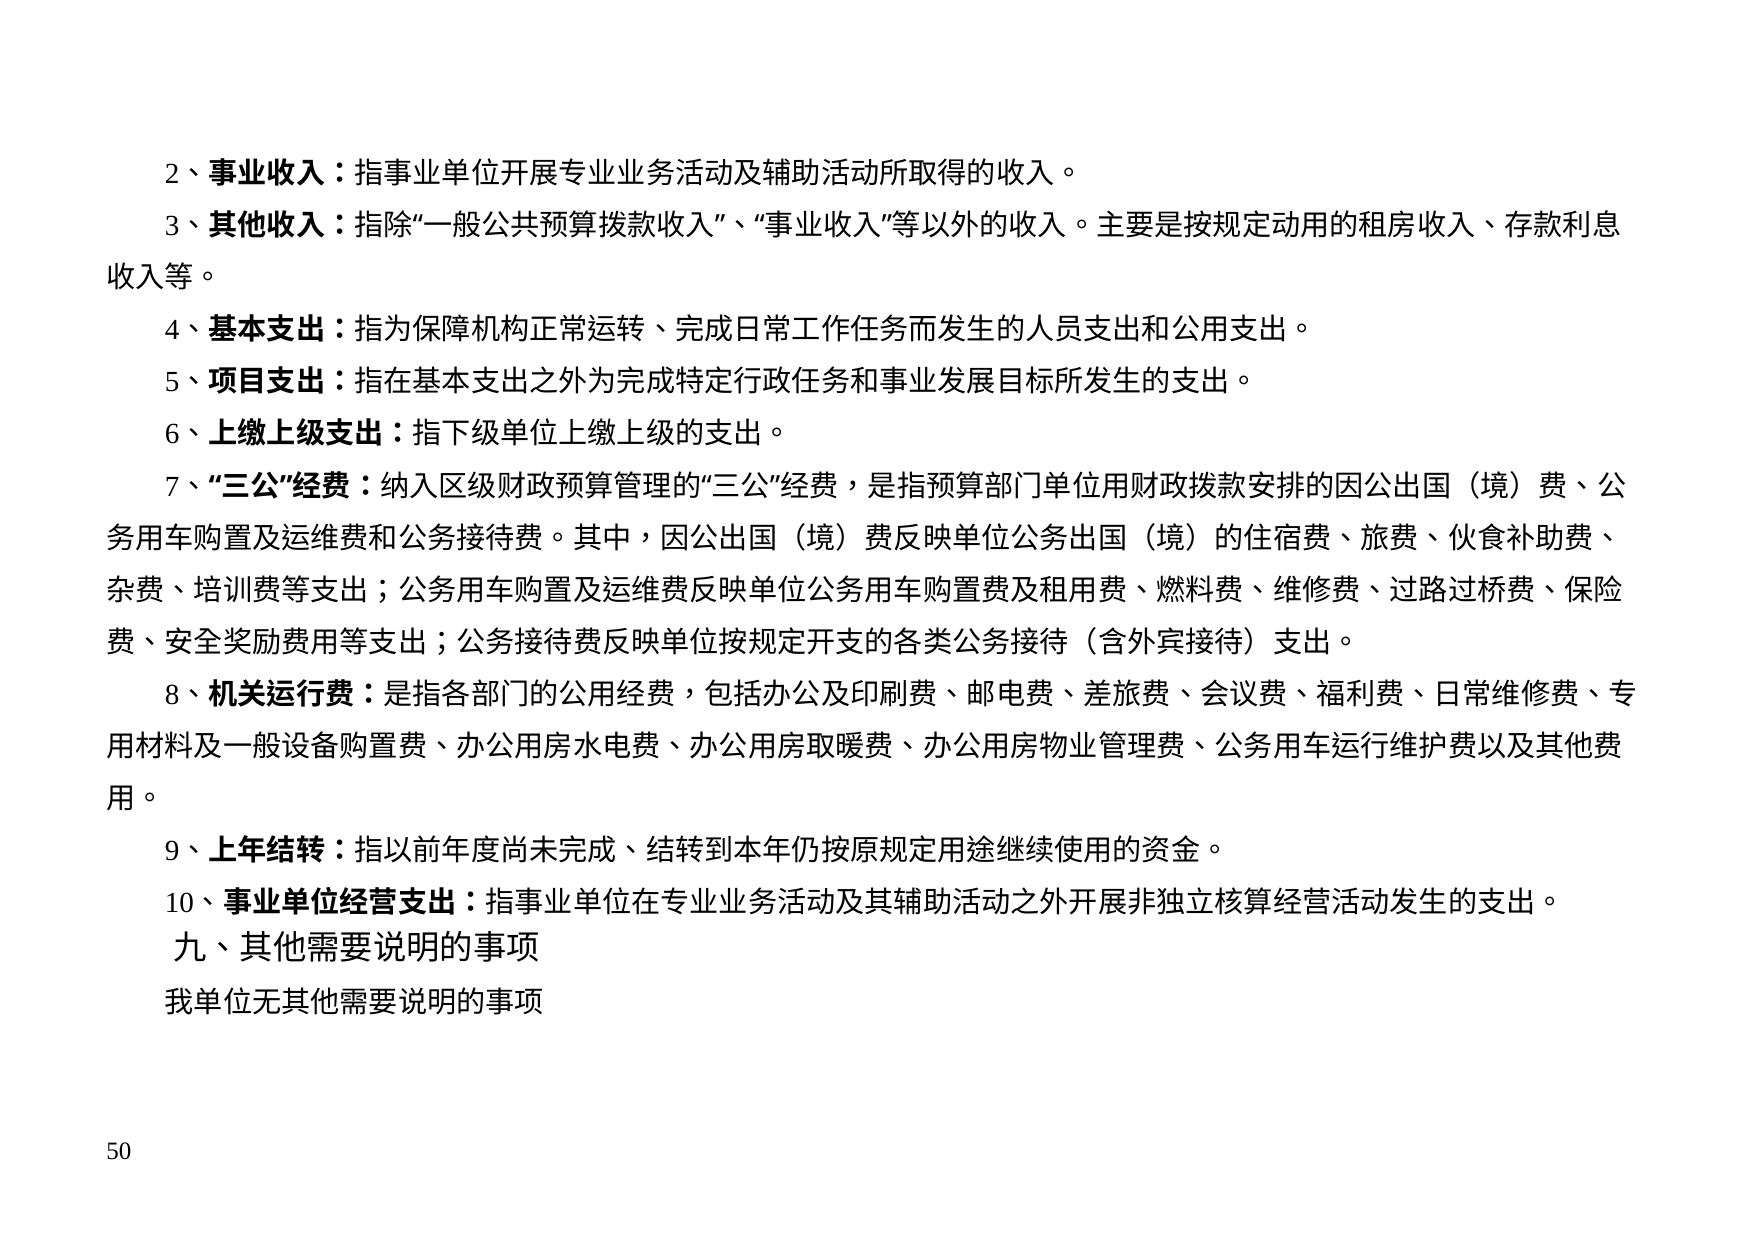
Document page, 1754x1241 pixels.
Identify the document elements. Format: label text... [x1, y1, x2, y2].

text 3、其他收入：指除“一般公共预算拨款收入”、“事业收入”等以外的收入。主要是按规定动用的租房收入、存款利息收入等。 [106, 194, 1648, 298]
text 9、上年结转：指以前年度尚未完成、结转到本年仍按原规定用途继续使用的资金。 [106, 819, 1648, 871]
text 2、事业收入：指事业单位开展专业业务活动及辅助活动所取得的收入。 [106, 142, 1648, 194]
text 8、机关运行费：是指各部门的公用经费，包括办公及印刷费、邮电费、差旅费、会议费、福利费、日常维修费、专用材料及一般设备购置费、办公用房水电费、办公用房取暖费、办公用房物业管理费、公务用车运行维护费以及其他费用。 [106, 663, 1648, 819]
text 5、项目支出：指在基本支出之外为完成特定行政任务和事业发展目标所发生的支出。 [106, 350, 1648, 402]
text 九、其他需要说明的事项 [106, 924, 1648, 969]
text 我单位无其他需要说明的事项 [106, 971, 1648, 1023]
text 4、基本支出：指为保障机构正常运转、完成日常工作任务而发生的人员支出和公用支出。 [106, 298, 1648, 350]
text 10、事业单位经营支出：指事业单位在专业业务活动及其辅助活动之外开展非独立核算经营活动发生的支出。 [106, 871, 1648, 923]
text 6、上缴上级支出：指下级单位上缴上级的支出。 [106, 402, 1648, 454]
text 7、“三公”经费：纳入区级财政预算管理的“三公”经费，是指预算部门单位用财政拨款安排的因公出国（境）费、公务用车购置及运维费和公务接待费。其中，因公出国（境）费反映单位公务出国（境）的住宿费、旅费、伙食补助费、杂费、培训费等支出；公务用车购置及运维费反映单位公务用车购置费及租用费、燃料费、维修费、过路过桥费、保险费、安全奖励费用等支出；公务接待费反映单位按规定开支的各类公务接待（含外宾接待）支出。 [106, 454, 1648, 663]
